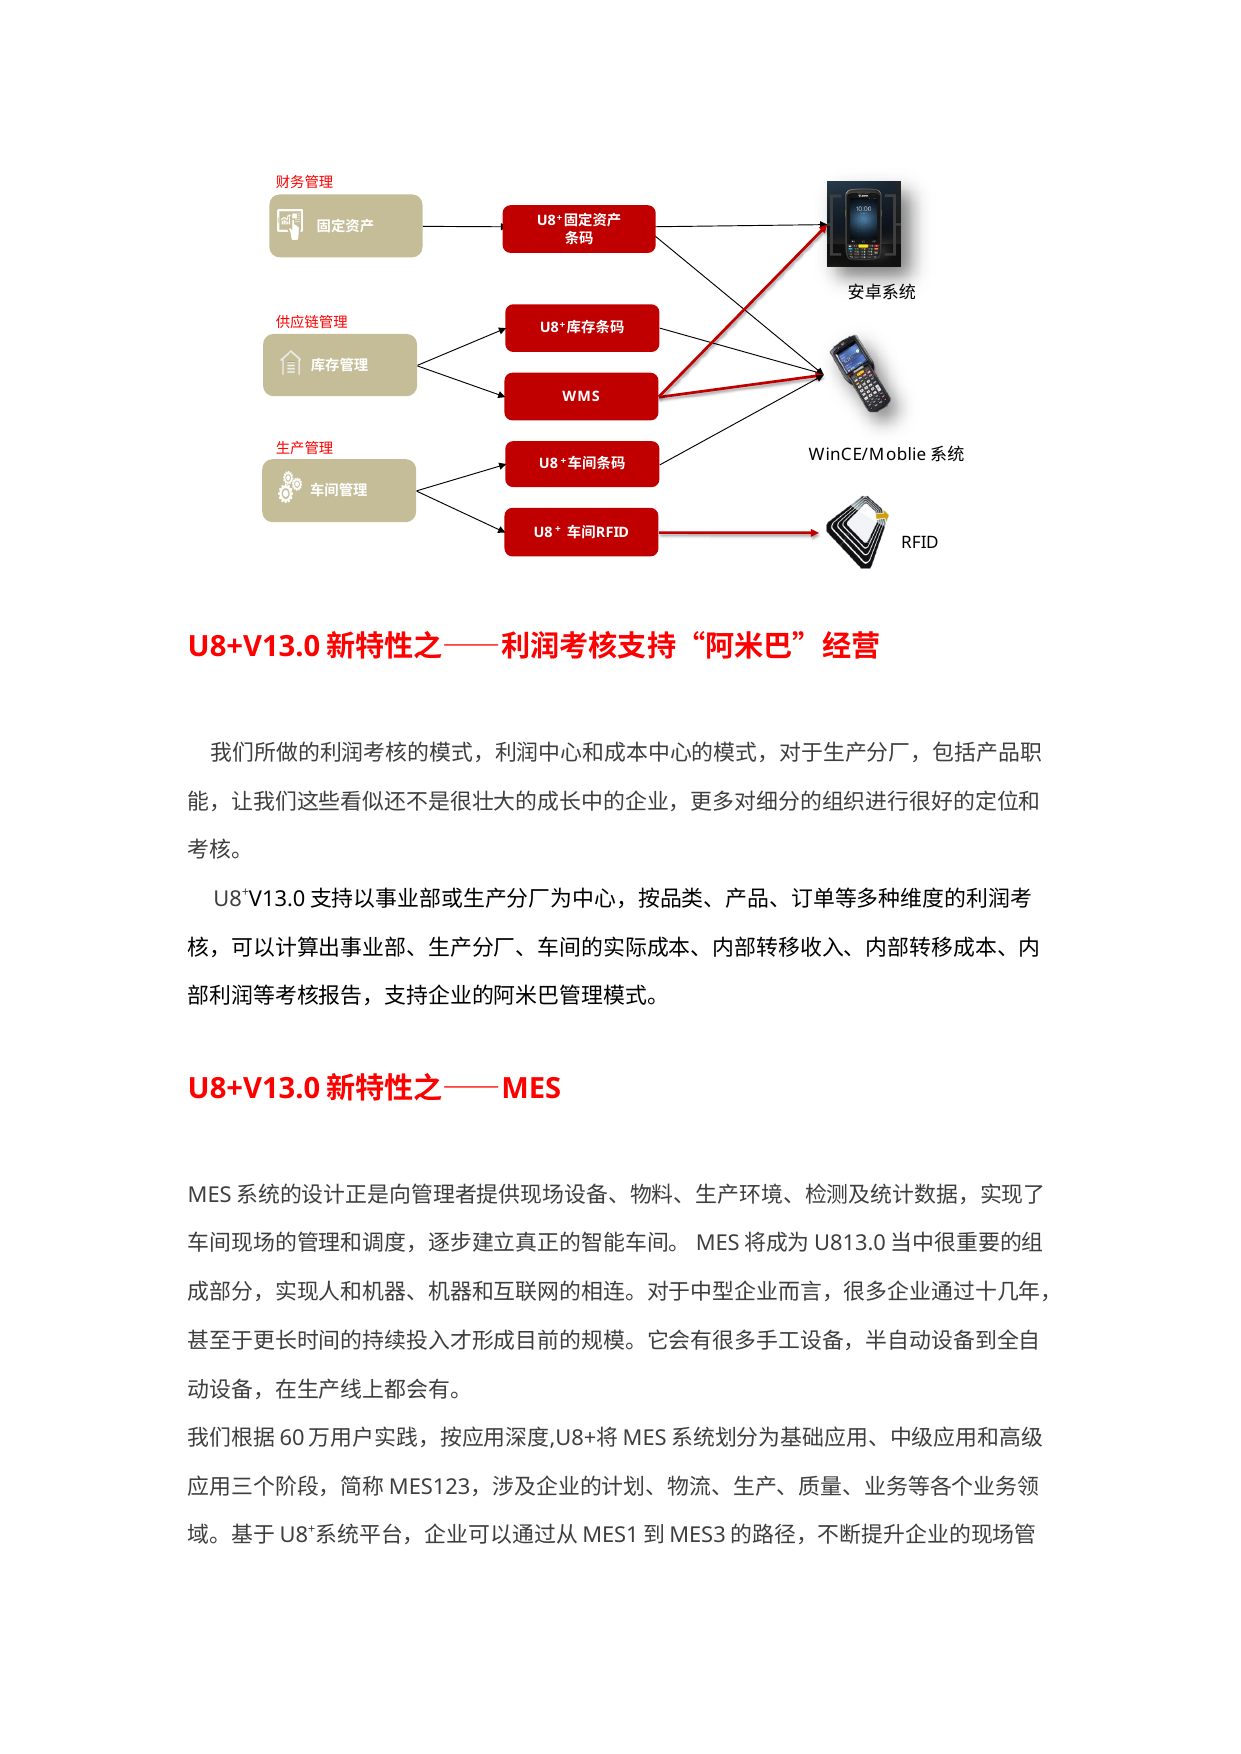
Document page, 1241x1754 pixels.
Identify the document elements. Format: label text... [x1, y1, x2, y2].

text 我们所做的利润考核的模式，利润中心和成本中心的模式，对于生产分厂，包括产品职能，让我们这些看似还不是很壮大的成长中的企业，更多对细分的组织进行很好的定位和考核。 [187, 734, 1053, 864]
subtitle U8+V13.0新特性之——MES [187, 1053, 1053, 1118]
text U8+V13.0支持以事业部或生产分厂为中心，按品类、产品、订单等多种维度的利润考核，可以计算出事业部、生产分厂、车间的实际成本、内部转移收入、内部转移成本、内部利润等考核报告，支持企业的阿米巴管理模式。 [187, 880, 1053, 1010]
text MES系统的设计正是向管理者提供现场设备、物料、生产环境、检测及统计数据，实现了车间现场的管理和调度，逐步建立真正的智能车间。 MES将成为U813.0当中很重要的组成部分，实现人和机器、机器和互联网的相连。对于中型企业而言，很多企业通过十几年，甚至于更长时间的持续投入才形成目前的规模。它会有很多手工设备，半自动设备到全自动设备，在生产线上都会有。 [187, 1176, 1053, 1404]
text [187, 1420, 1053, 1550]
subtitle U8+V13.0新特性之——利润考核支持“阿米巴”经营 [187, 612, 1053, 677]
